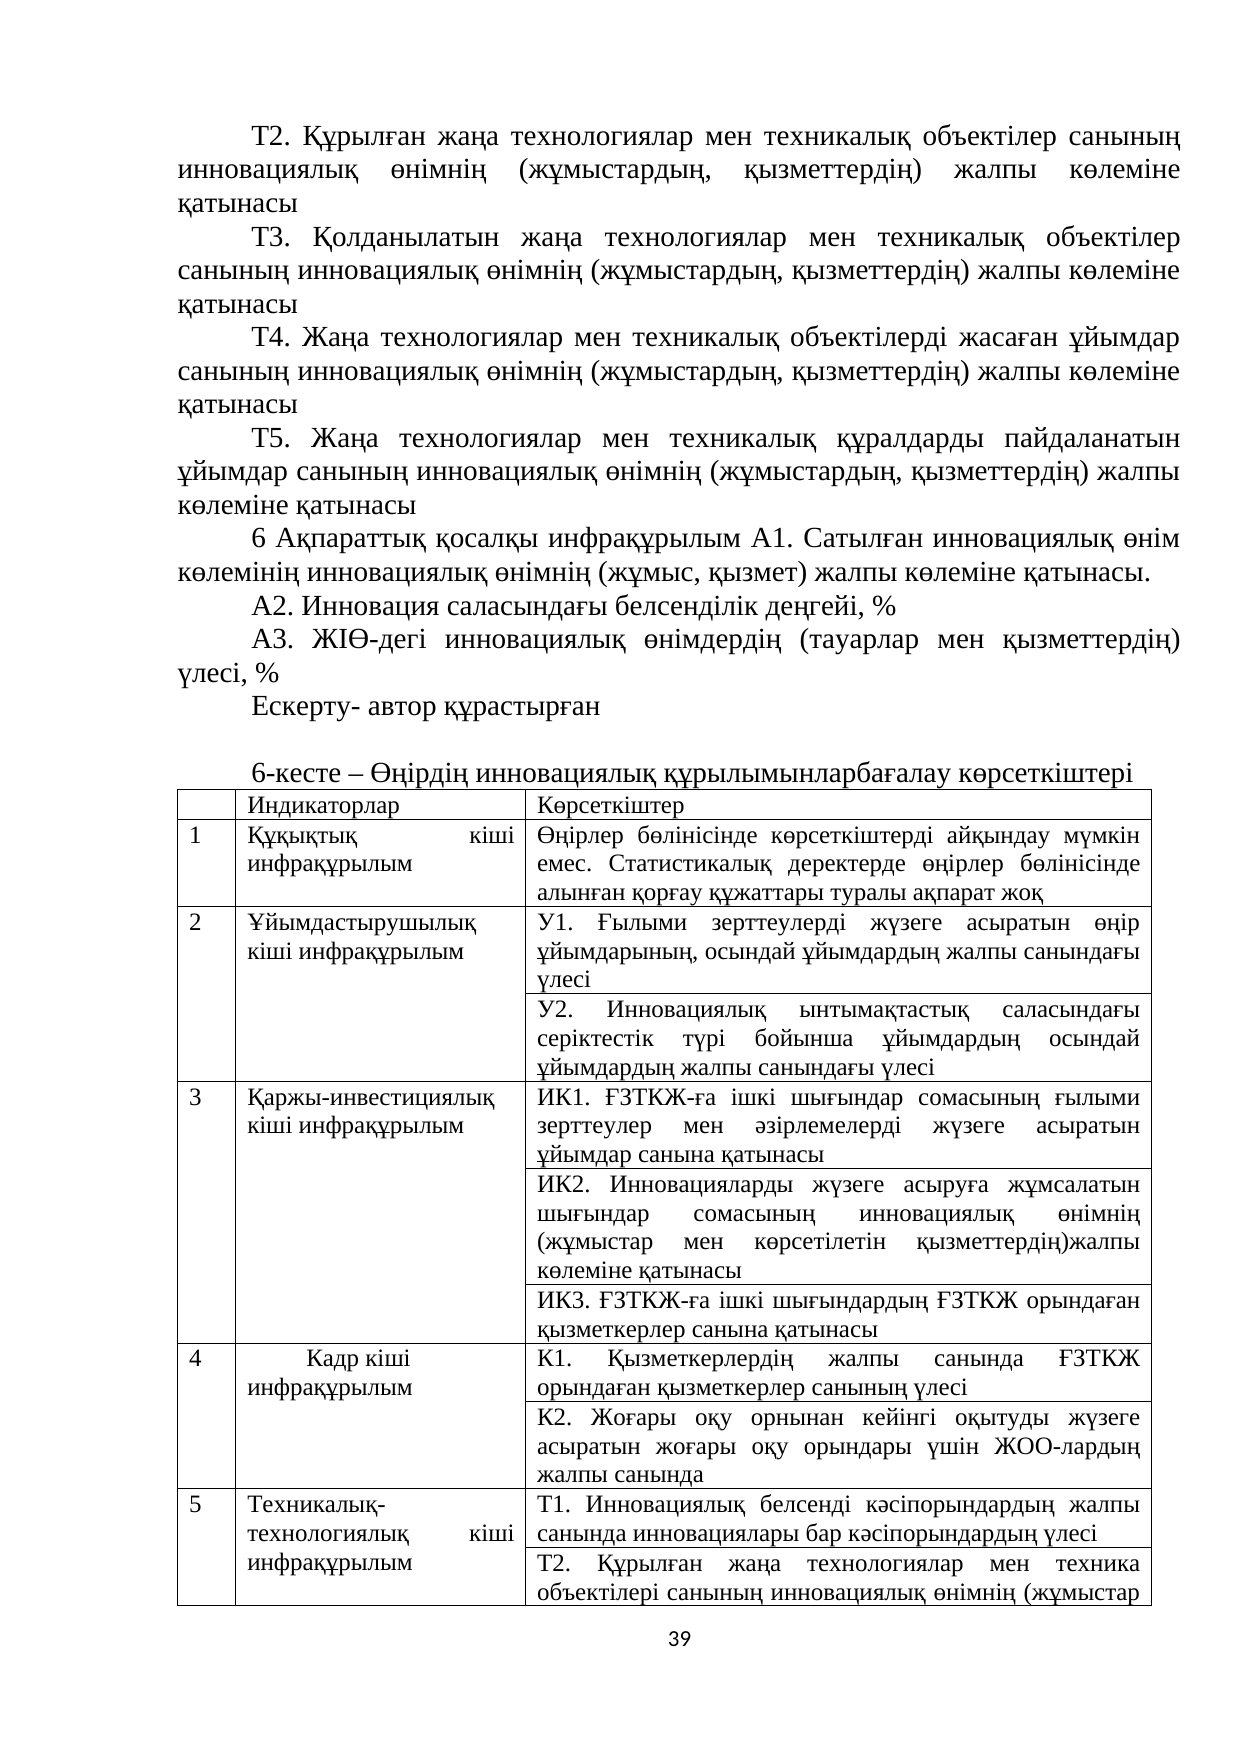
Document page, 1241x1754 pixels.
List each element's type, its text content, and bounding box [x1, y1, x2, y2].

table_cell 5 [178, 1489, 235, 1605]
table_cell У1. Ғылыми зерттеулерді жүзеге асыратын өңір ұйымдарының, осындай ұйымдардың жалпы санындағы үлесі [526, 907, 1151, 993]
table_cell Кадр кіші инфрақұрылым [236, 1344, 525, 1488]
table_header [178, 790, 235, 819]
table_cell 1 [178, 820, 235, 906]
text Ескерту- автор құрастырған [177, 688, 1181, 722]
table_cell ИК2. Инновацияларды жүзеге асыруға жұмсалатын шығындар сомасының инновациялық өнімнің (жұмыстар мен көрсетілетін қызметтердің)жалпы көлеміне қатынасы [526, 1169, 1151, 1284]
table_cell Құқықтық кіші инфрақұрылым [236, 820, 525, 906]
text A2. Инновация саласындағы белсенділік деңгейі, % [177, 588, 1181, 621]
text T2. Құрылған жаңа технологиялар мен техникалық объектілер санының инновациялық өнімнің (жұмыстардың, қызметтердің) жалпы көлеміне қатынасы [177, 118, 1181, 219]
table_cell ИК3. ҒЗТКЖ-ға ішкі шығындардың ҒЗТКЖ орындаған қызметкерлер санына қатынасы [526, 1285, 1151, 1342]
table_cell К2. Жоғары оқу орнынан кейінгі оқытуды жүзеге асыратын жоғары оқу орындары үшін ЖОО-лардың жалпы санында [526, 1402, 1151, 1488]
table_header Индикаторлар [236, 790, 525, 819]
text 6 Ақпараттық қосалқы инфрақұрылым A1. Сатылған инновациялық өнім көлемінің инновациялық өнімнің (жұмыс, қызмет) жалпы көлеміне қатынасы. [177, 521, 1181, 588]
text A3. ЖІӨ-дегі инновациялық өнімдердің (тауарлар мен қызметтердің) үлесі, % [177, 621, 1181, 688]
text T4. Жаңа технологиялар мен техникалық объектілерді жасаған ұйымдар санының инновациялық өнімнің (жұмыстардың, қызметтердің) жалпы көлеміне қатынасы [177, 319, 1181, 420]
table_cell ИК1. ҒЗТКЖ-ға ішкі шығындар сомасының ғылыми зерттеулер мен әзірлемелерді жүзеге асыратын ұйымдар санына қатынасы [526, 1082, 1151, 1168]
table_cell Техникалық-технологиялық кіші инфрақұрылым [236, 1489, 525, 1605]
text 6-кесте – Өңірдің инновациялық құрылымынларбағалау көрсеткіштері [177, 755, 1181, 789]
table_cell 4 [178, 1344, 235, 1488]
text T5. Жаңа технологиялар мен техникалық құралдарды пайдаланатын ұйымдар санының инновациялық өнімнің (жұмыстардың, қызметтердің) жалпы көлеміне қатынасы [177, 420, 1181, 521]
table_cell У2. Инновациялық ынтымақтастық саласындағы серіктестік түрі бойынша ұйымдардың осындай ұйымдардың жалпы санындағы үлесі [526, 994, 1151, 1081]
table_cell Т1. Инновациялық белсенді кәсіпорындардың жалпы санында инновациялары бар кәсіпорындардың үлесі [526, 1489, 1151, 1547]
table_cell 2 [178, 907, 235, 1081]
table_cell Қаржы-инвестициялық кіші инфрақұрылым [236, 1082, 525, 1342]
table_cell 3 [178, 1082, 235, 1342]
text T3. Қолданылатын жаңа технологиялар мен техникалық объектілер санының инновациялық өнімнің (жұмыстардың, қызметтердің) жалпы көлеміне қатынасы [177, 219, 1181, 319]
table_cell К1. Қызметкерлердің жалпы санында ҒЗТКЖ орындаған қызметкерлер санының үлесі [526, 1344, 1151, 1401]
table_cell Ұйымдастырушылық кіші инфрақұрылым [236, 907, 525, 1081]
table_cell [526, 1548, 1151, 1605]
table_cell Өңірлер бөлінісінде көрсеткіштерді айқындау мүмкін емес. Статистикалық деректерде өңірлер бөлінісінде алынған қорғау құжаттары туралы ақпарат жоқ [526, 820, 1151, 906]
table_header Көрсеткіштер [526, 790, 1151, 819]
